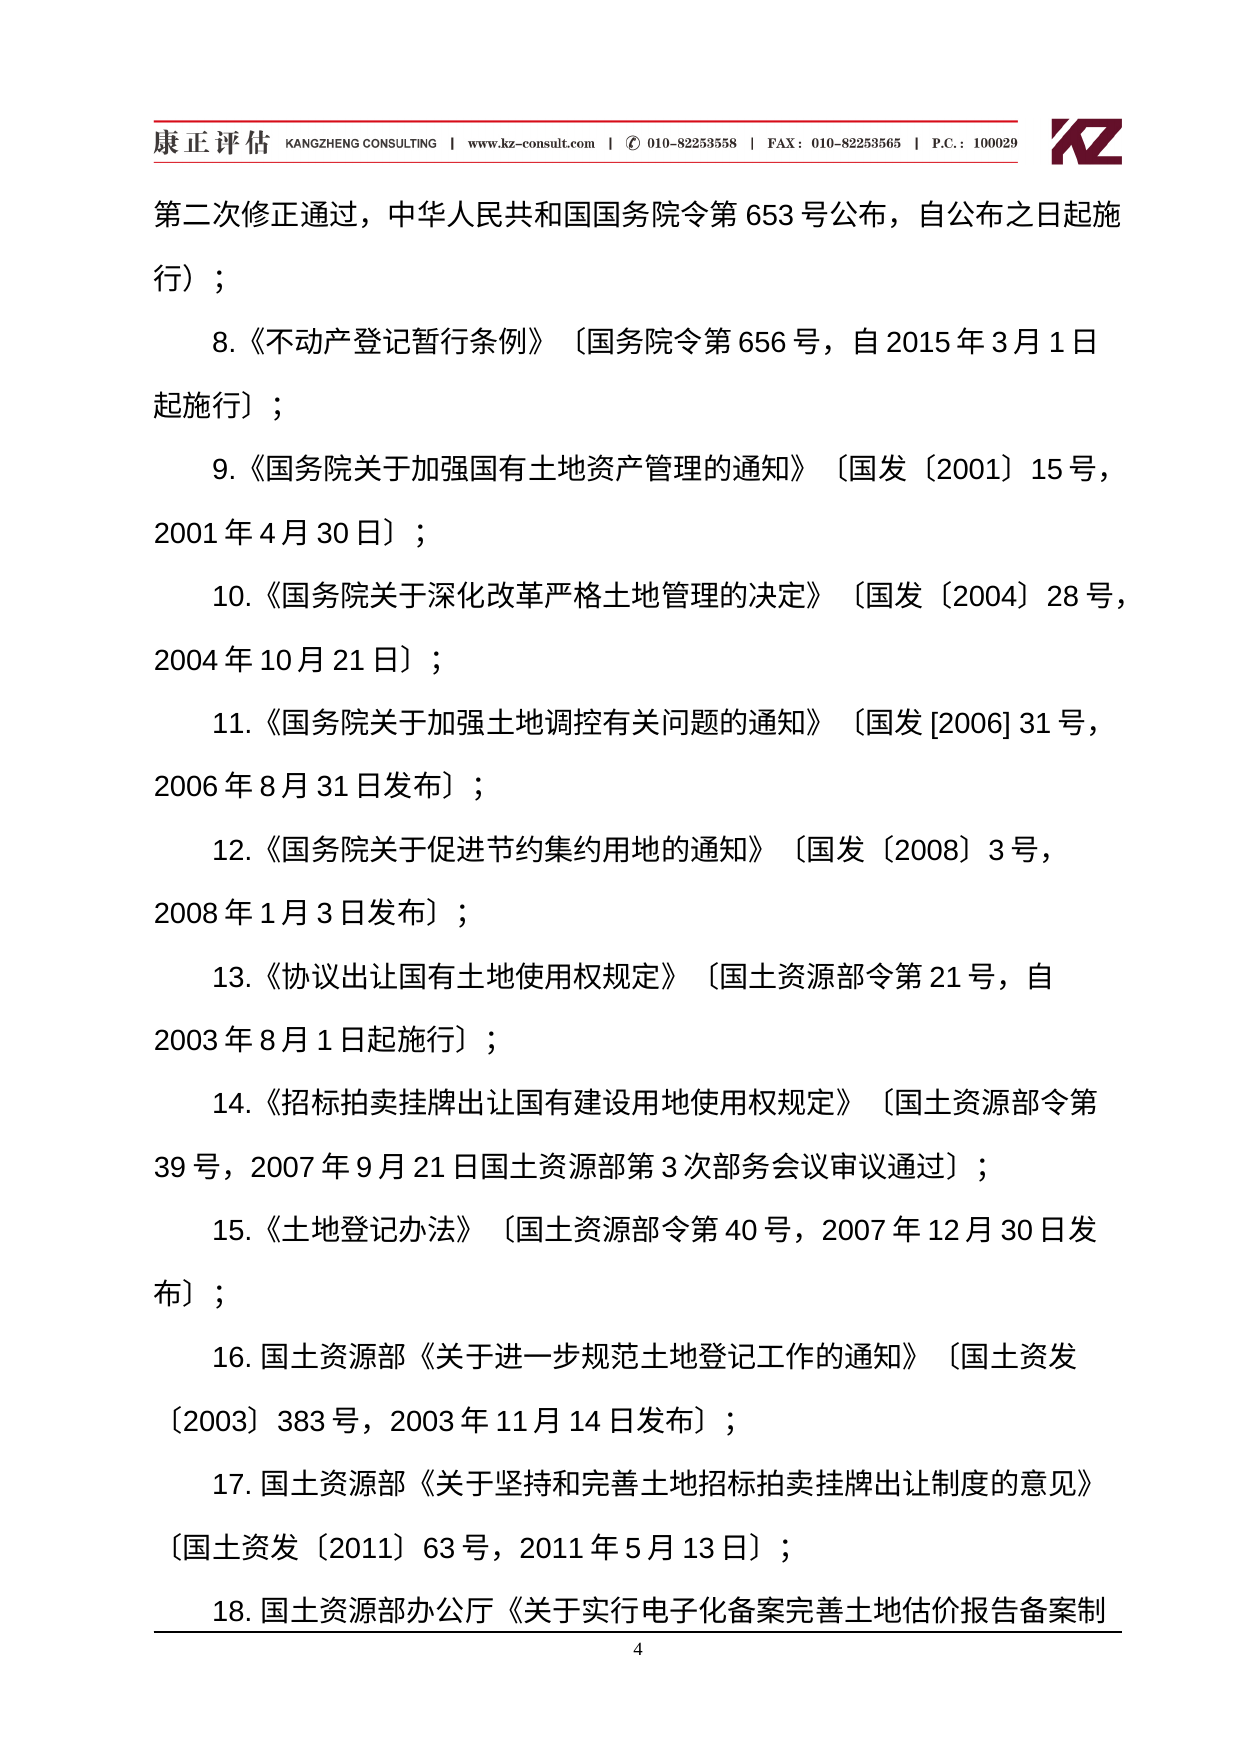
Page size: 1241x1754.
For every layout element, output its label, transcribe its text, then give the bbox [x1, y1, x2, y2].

text 17. 国土资源部《关于坚持和完善土地招标拍卖挂牌出让制度的意见》〔国土资发〔2011〕63号，2011年5月13日〕； [153, 1461, 1122, 1566]
text 14.《招标拍卖挂牌出让国有建设用地使用权规定》〔国土资源部令第39号，2007年9月21日国土资源部第3次部务会议审议通过〕； [153, 1080, 1122, 1186]
text 16. 国土资源部《关于进一步规范土地登记工作的通知》〔国土资发〔2003〕383号，2003年11月14日发布〕； [153, 1334, 1122, 1439]
text 8.《不动产登记暂行条例》〔国务院令第656号，自2015年3月1日起施行〕； [153, 319, 1122, 424]
text 18. 国土资源部办公厅《关于实行电子化备案完善土地估价报告备案制度的通知》〔国土资厅发〔2012〕35号，2012年6月14日发布〕； [153, 1588, 1122, 1630]
text 11.《国务院关于加强土地调控有关问题的通知》〔国发 [2006] 31号，2006年8月31日发布〕； [153, 699, 1122, 805]
text 9.《国务院关于加强国有土地资产管理的通知》〔国发〔2001〕15号，2001年4月30日〕； [153, 446, 1122, 551]
text 10.《国务院关于深化改革严格土地管理的决定》〔国发〔2004〕28号，2004年10月21日〕； [153, 573, 1122, 678]
text 15.《土地登记办法》〔国土资源部令第40号，2007年12月30日发布〕； [153, 1207, 1122, 1313]
text 12.《国务院关于促进节约集约用地的通知》〔国发〔2008〕3号，2008年1月3日发布〕； [153, 826, 1122, 932]
text 13.《协议出让国有土地使用权规定》〔国土资源部令第21号，自2003年8月1日起施行〕； [153, 953, 1122, 1059]
picture [153, 118, 1122, 165]
